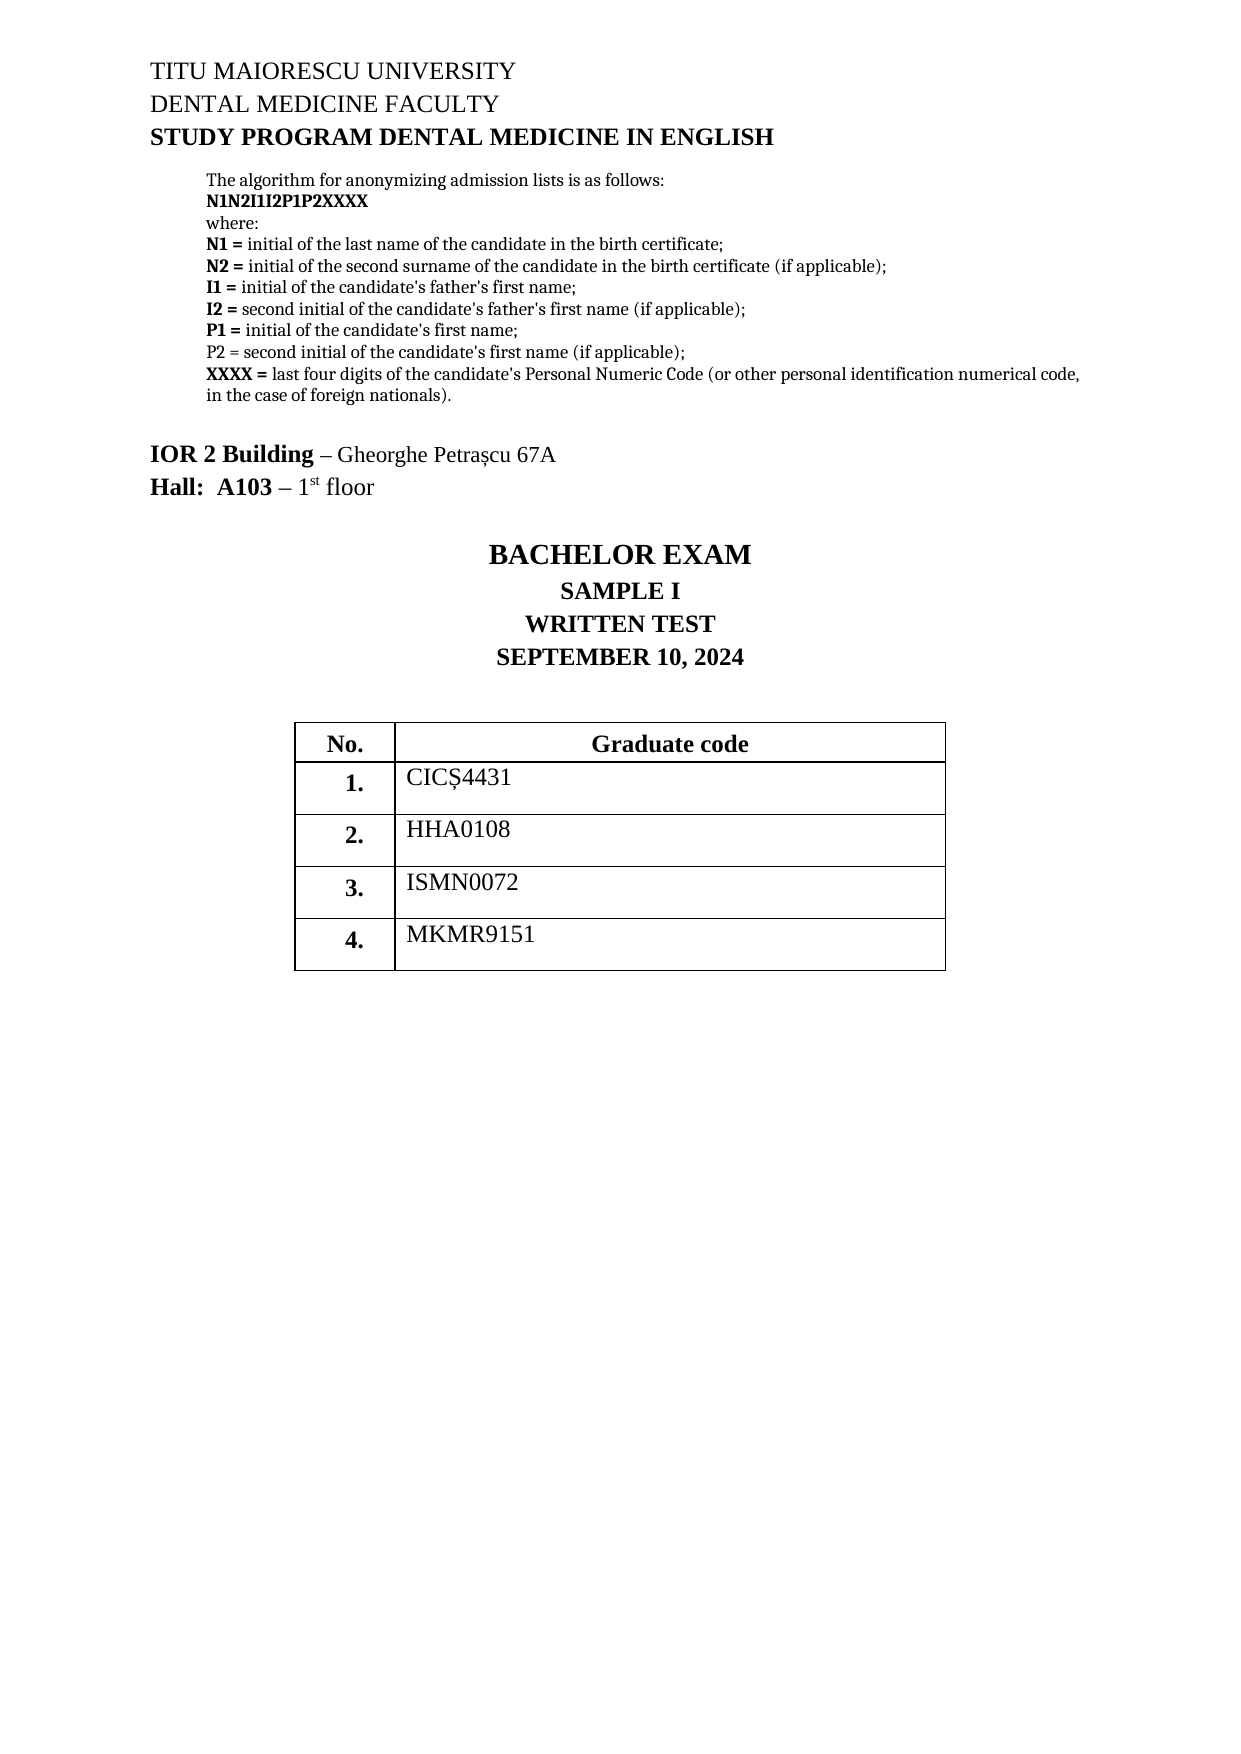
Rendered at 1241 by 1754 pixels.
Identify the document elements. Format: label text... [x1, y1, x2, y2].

text N1N2I1I2P1P2XXXX [150, 191, 1090, 212]
text STUDY PROGRAM DENTAL MEDICINE IN ENGLISH [150, 122, 1090, 151]
text XXXX = last four digits of the candidate's Personal Numeric Code (or other personal identification numerical code, in the case of foreign nationals). [206, 363, 1090, 406]
text SEPTEMBER 10, 2024 [150, 642, 1090, 671]
text Hall: A103 – 1st floor [150, 472, 1090, 501]
text The algorithm for anonymizing admission lists is as follows: [150, 169, 1090, 191]
text N2 = initial of the second surname of the candidate in the birth certificate (if applicable); [150, 255, 1090, 277]
text I1 = initial of the candidate's father's first name; [150, 277, 1090, 298]
table_cell [296, 815, 394, 866]
text N1 = initial of the last name of the candidate in the birth certificate; [150, 234, 1090, 255]
table_cell HHA0108 [396, 815, 945, 866]
table_cell ISMN0072 [396, 867, 945, 918]
table_cell [296, 867, 394, 918]
table_header No. [296, 723, 394, 761]
text SAMPLE I [150, 576, 1090, 605]
text TITU MAIORESCU UNIVERSITY [150, 56, 1090, 85]
table_header Graduate code [396, 723, 945, 761]
table_cell CICȘ4431 [396, 763, 945, 813]
table_cell MKMR9151 [396, 919, 945, 970]
text BACHELOR EXAM [150, 537, 1090, 571]
text IOR 2 Building – Gheorghe Petrașcu 67A [150, 439, 1090, 468]
text P1 = initial of the candidate's first name; [150, 320, 1090, 342]
text DENTAL MEDICINE FACULTY [150, 89, 1090, 118]
text I2 = second initial of the candidate's father's first name (if applicable); [150, 298, 1090, 320]
text WRITTEN TEST [150, 609, 1090, 638]
table_cell [296, 763, 394, 813]
text where: [150, 212, 1090, 234]
table_cell [296, 919, 394, 970]
text P2 = second initial of the candidate's first name (if applicable); [150, 342, 1090, 363]
